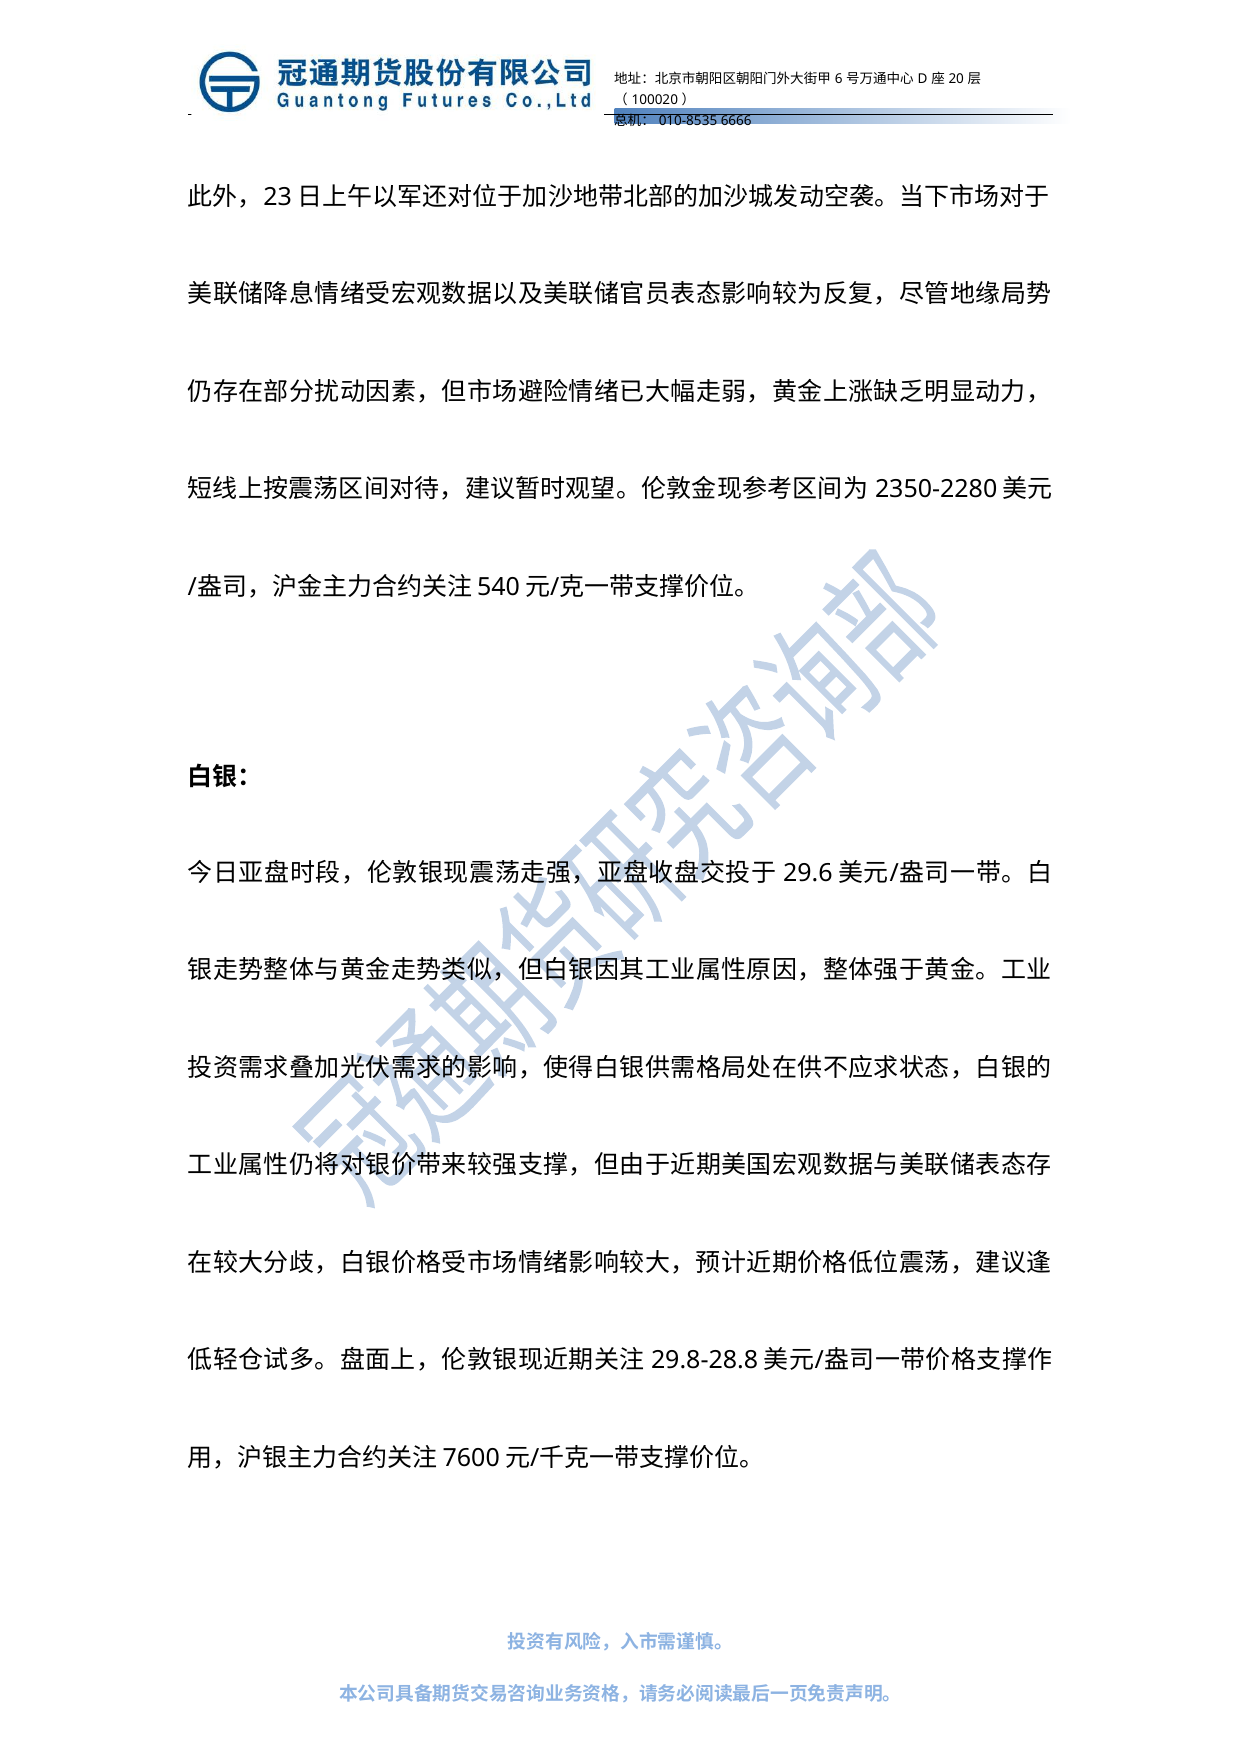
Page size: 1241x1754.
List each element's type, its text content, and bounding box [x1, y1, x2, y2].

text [187, 162, 1053, 617]
text 白银： [187, 742, 1053, 807]
text 今日亚盘时段，伦敦银现震荡走强，亚盘收盘交投于29.6美元/盎司一带。白银走势整体与黄金走势类似，但白银因其工业属性原因，整体强于黄金。工业投资需求叠加光伏需求的影响，使得白银供需格局处在供不应求状态，白银的工业属性仍将对银价带来较强支撑，但由于近期美国宏观数据与美联储表态存在较大分歧，白银价格受市场情绪影响较大，预计近期价格低位震荡，建议逢低轻仓试多。盘面上，伦敦银现近期关注29.8-28.8美元/盎司一带价格支撑作用，沪银主力合约关注7600元/千克一带支撑价位。 [187, 838, 1053, 1488]
picture [191, 44, 604, 121]
